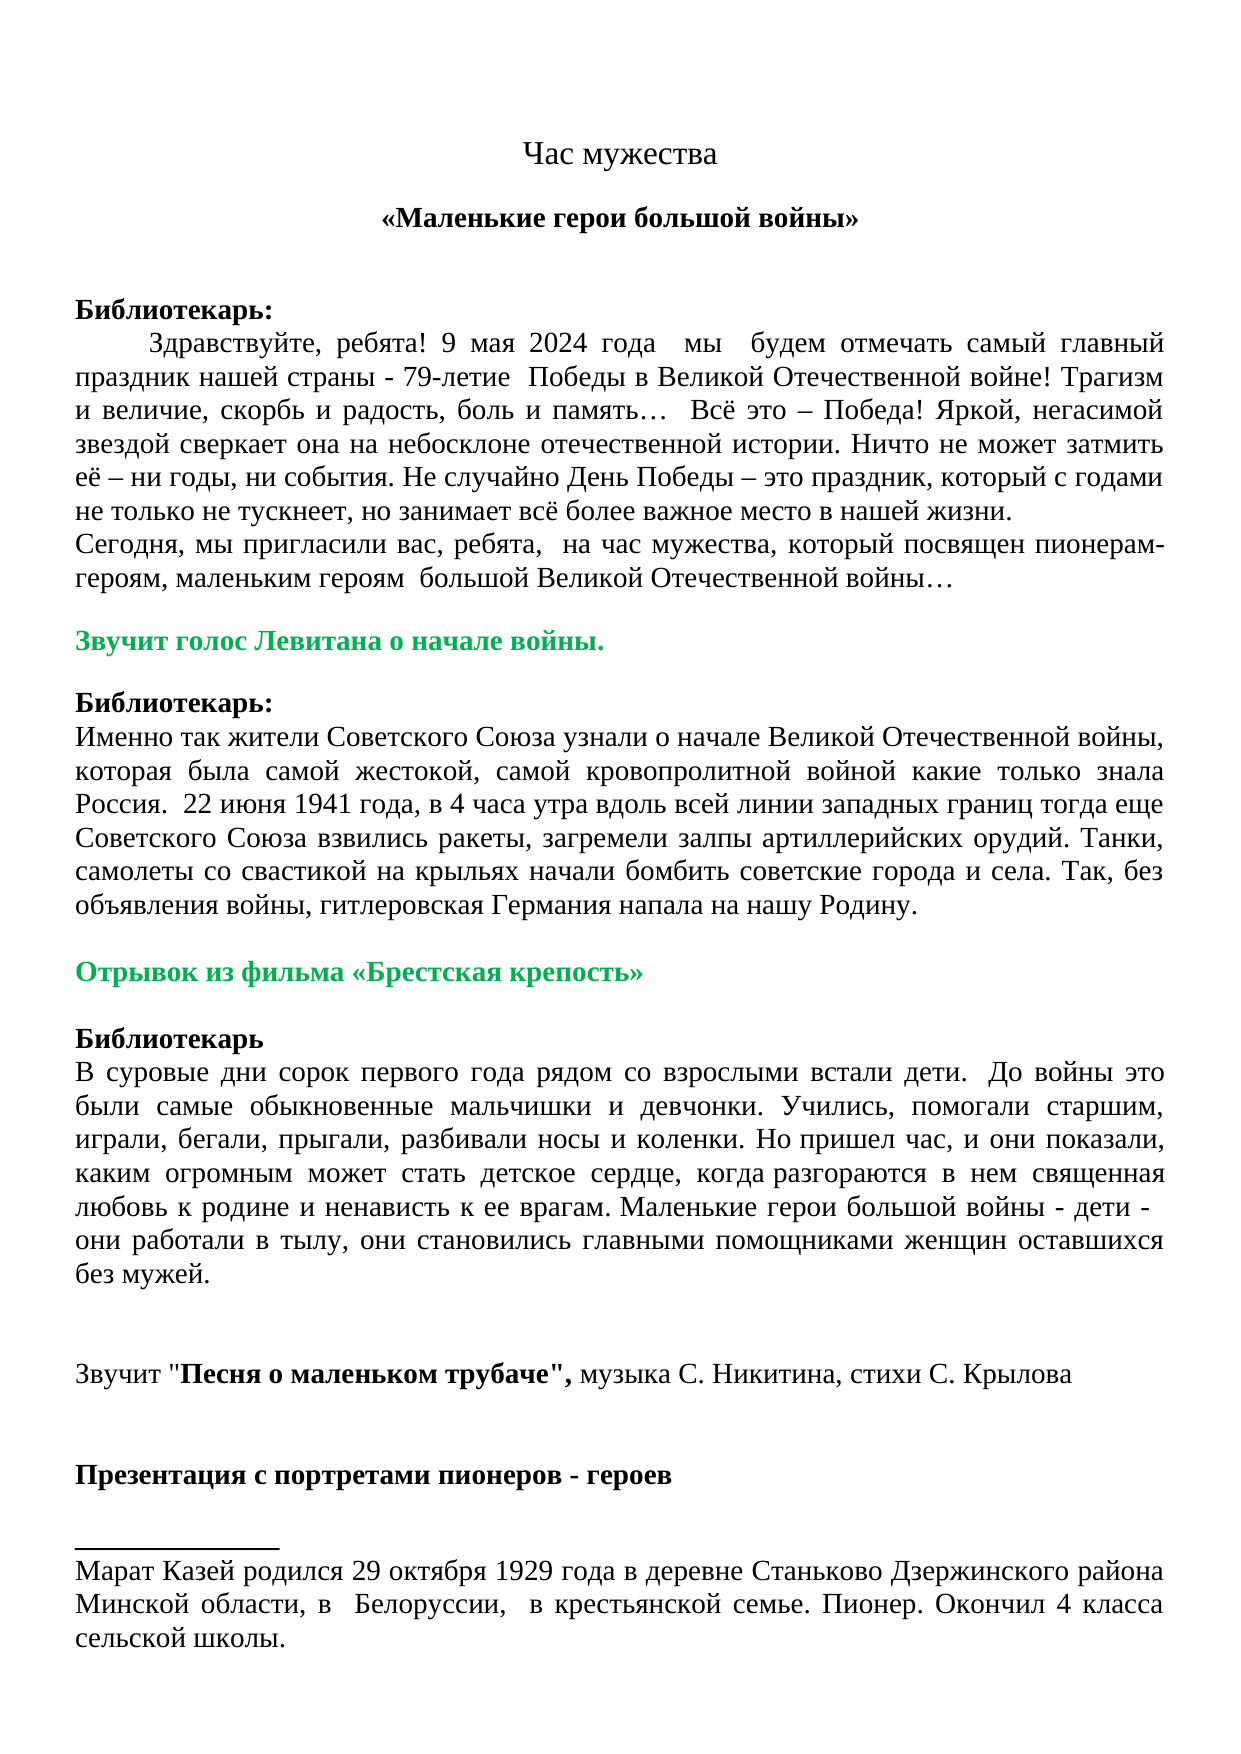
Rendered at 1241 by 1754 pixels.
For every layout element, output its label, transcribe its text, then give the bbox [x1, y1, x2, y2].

text В суровые дни сорок первого года рядом со взрослыми встали дети. До войны это были самые обыкновенные мальчишки и девчонки. Учились, помогали старшим, играли, бегали, прыгали, разбивали носы и коленки. Но пришел час, и они показали, каким огромным может стать детское сердце, когда разгораются в нем священная любовь к родине и ненависть к ее врагам. Маленькие герои большой войны - дети - они работали в тылу, они становились главными помощниками женщин оставшихся без мужей. [75, 1054, 1165, 1289]
text Библиотекарь: [75, 292, 1165, 325]
text Звучит голос Левитана о начале войны. [75, 623, 1165, 656]
text Звучит "Песня о маленьком трубаче", музыка С. Никитина, стихи С. Крылова [75, 1356, 1165, 1390]
text ______________ [75, 1519, 1165, 1553]
text Час мужества [75, 133, 1165, 171]
text Сегодня, мы пригласили вас, ребята, на час мужества, который посвящен пионерам-героям, маленьким героям большой Великой Отечественной войны… [75, 527, 1165, 594]
text Отрывок из фильма «Брестская крепость» [75, 954, 1165, 987]
text Марат Казей родился 29 октября 1929 года в деревне Станьково Дзержинского района Минской области, в Белоруссии, в крестьянской семье. Пионер. Окончил 4 класса сельской школы. [75, 1553, 1165, 1653]
text Библиотекарь: [75, 686, 1165, 719]
text «Маленькие герои большой войны» [75, 200, 1165, 263]
text Здравствуйте, ребята! 9 мая 2024 года мы будем отмечать самый главный праздник нашей страны - 79-летие Победы в Великой Отечественной войне! Трагизм и величие, скорбь и радость, боль и память… Всё это – Победа! Яркой, негасимой звездой сверкает она на небосклоне отечественной истории. Ничто не может затмить её – ни годы, ни события. Не случайно День Победы – это праздник, который с годами не только не тускнеет, но занимает всё более важное место в нашей жизни. [75, 325, 1165, 527]
text Презентация с портретами пионеров - героев [75, 1457, 1165, 1519]
text Именно так жители Советского Союза узнали о начале Великой Отечественной войны, которая была самой жестокой, самой кровопролитной войной какие только знала Россия. 22 июня 1941 года, в 4 часа утра вдоль всей линии западных границ тогда еще Советского Союза взвились ракеты, загремели залпы артиллерийских орудий. Танки, самолеты со свастикой на крыльях начали бомбить советские города и села. Так, без объявления войны, гитлеровская Германия напала на нашу Родину. [75, 719, 1165, 920]
text Библиотекарь [75, 987, 1165, 1054]
